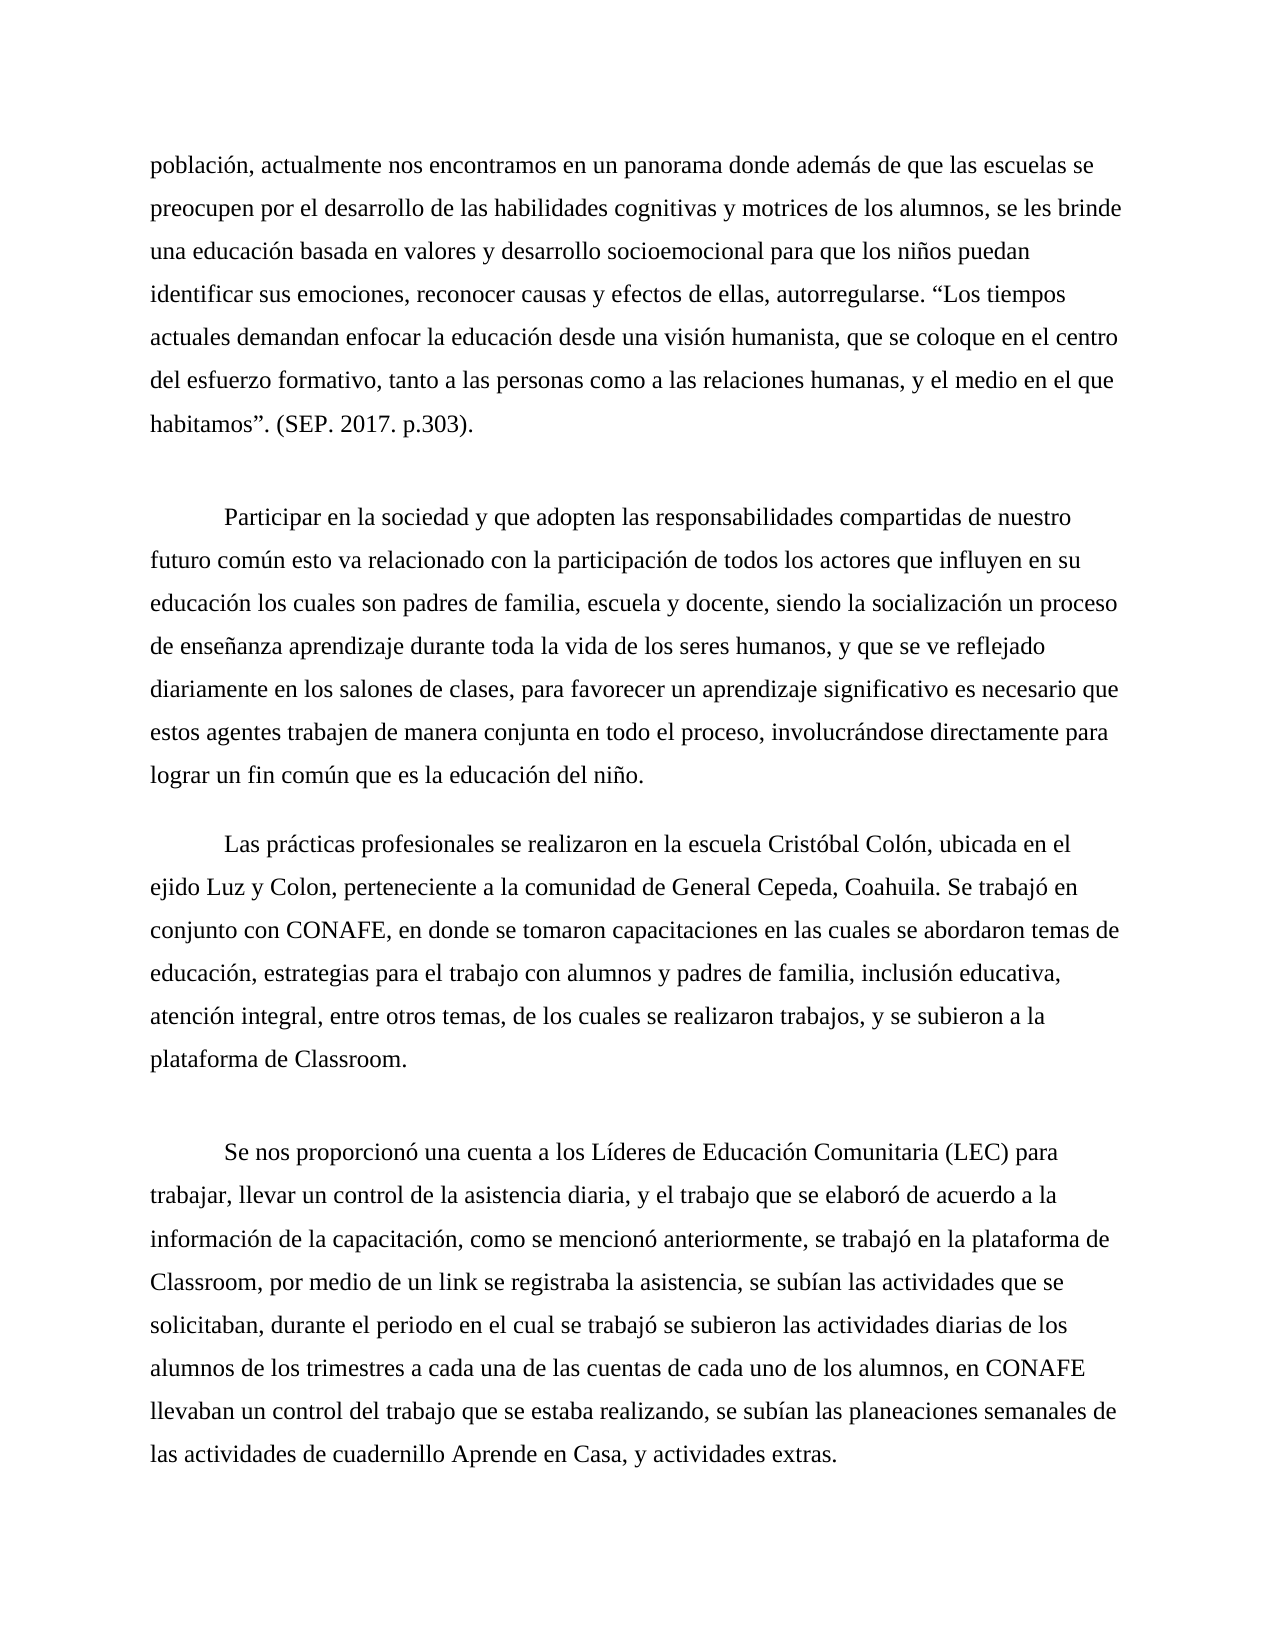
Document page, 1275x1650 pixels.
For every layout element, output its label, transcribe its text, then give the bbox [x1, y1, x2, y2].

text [150, 150, 1125, 437]
text Participar en la sociedad y que adopten las responsabilidades compartidas de nuestro futuro común esto va relacionado con la participación de todos los actores que influyen en su educación los cuales son padres de familia, escuela y docente, siendo la socialización un proceso de enseñanza aprendizaje durante toda la vida de los seres humanos, y que se ve reflejado diariamente en los salones de clases, para favorecer un aprendizaje significativo es necesario que estos agentes trabajen de manera conjunta en todo el proceso, involucrándose directamente para lograr un fin común que es la educación del niño. [150, 502, 1125, 789]
text Se nos proporcionó una cuenta a los Líderes de Educación Comunitaria (LEC) para trabajar, llevar un control de la asistencia diaria, y el trabajo que se elaboró de acuerdo a la información de la capacitación, como se mencionó anteriormente, se trabajó en la plataforma de Classroom, por medio de un link se registraba la asistencia, se subían las actividades que se solicitaban, durante el periodo en el cual se trabajó se subieron las actividades diarias de los alumnos de los trimestres a cada una de las cuentas de cada uno de los alumnos, en CONAFE llevaban un control del trabajo que se estaba realizando, se subían las planeaciones semanales de las actividades de cuadernillo Aprende en Casa, y actividades extras. [150, 1137, 1125, 1468]
text Las prácticas profesionales se realizaron en la escuela Cristóbal Colón, ubicada en el ejido Luz y Colon, perteneciente a la comunidad de General Cepeda, Coahuila. Se trabajó en conjunto con CONAFE, en donde se tomaron capacitaciones en las cuales se abordaron temas de educación, estrategias para el trabajo con alumnos y padres de familia, inclusión educativa, atención integral, entre otros temas, de los cuales se realizaron trabajos, y se subieron a la plataforma de Classroom. [150, 829, 1125, 1073]
